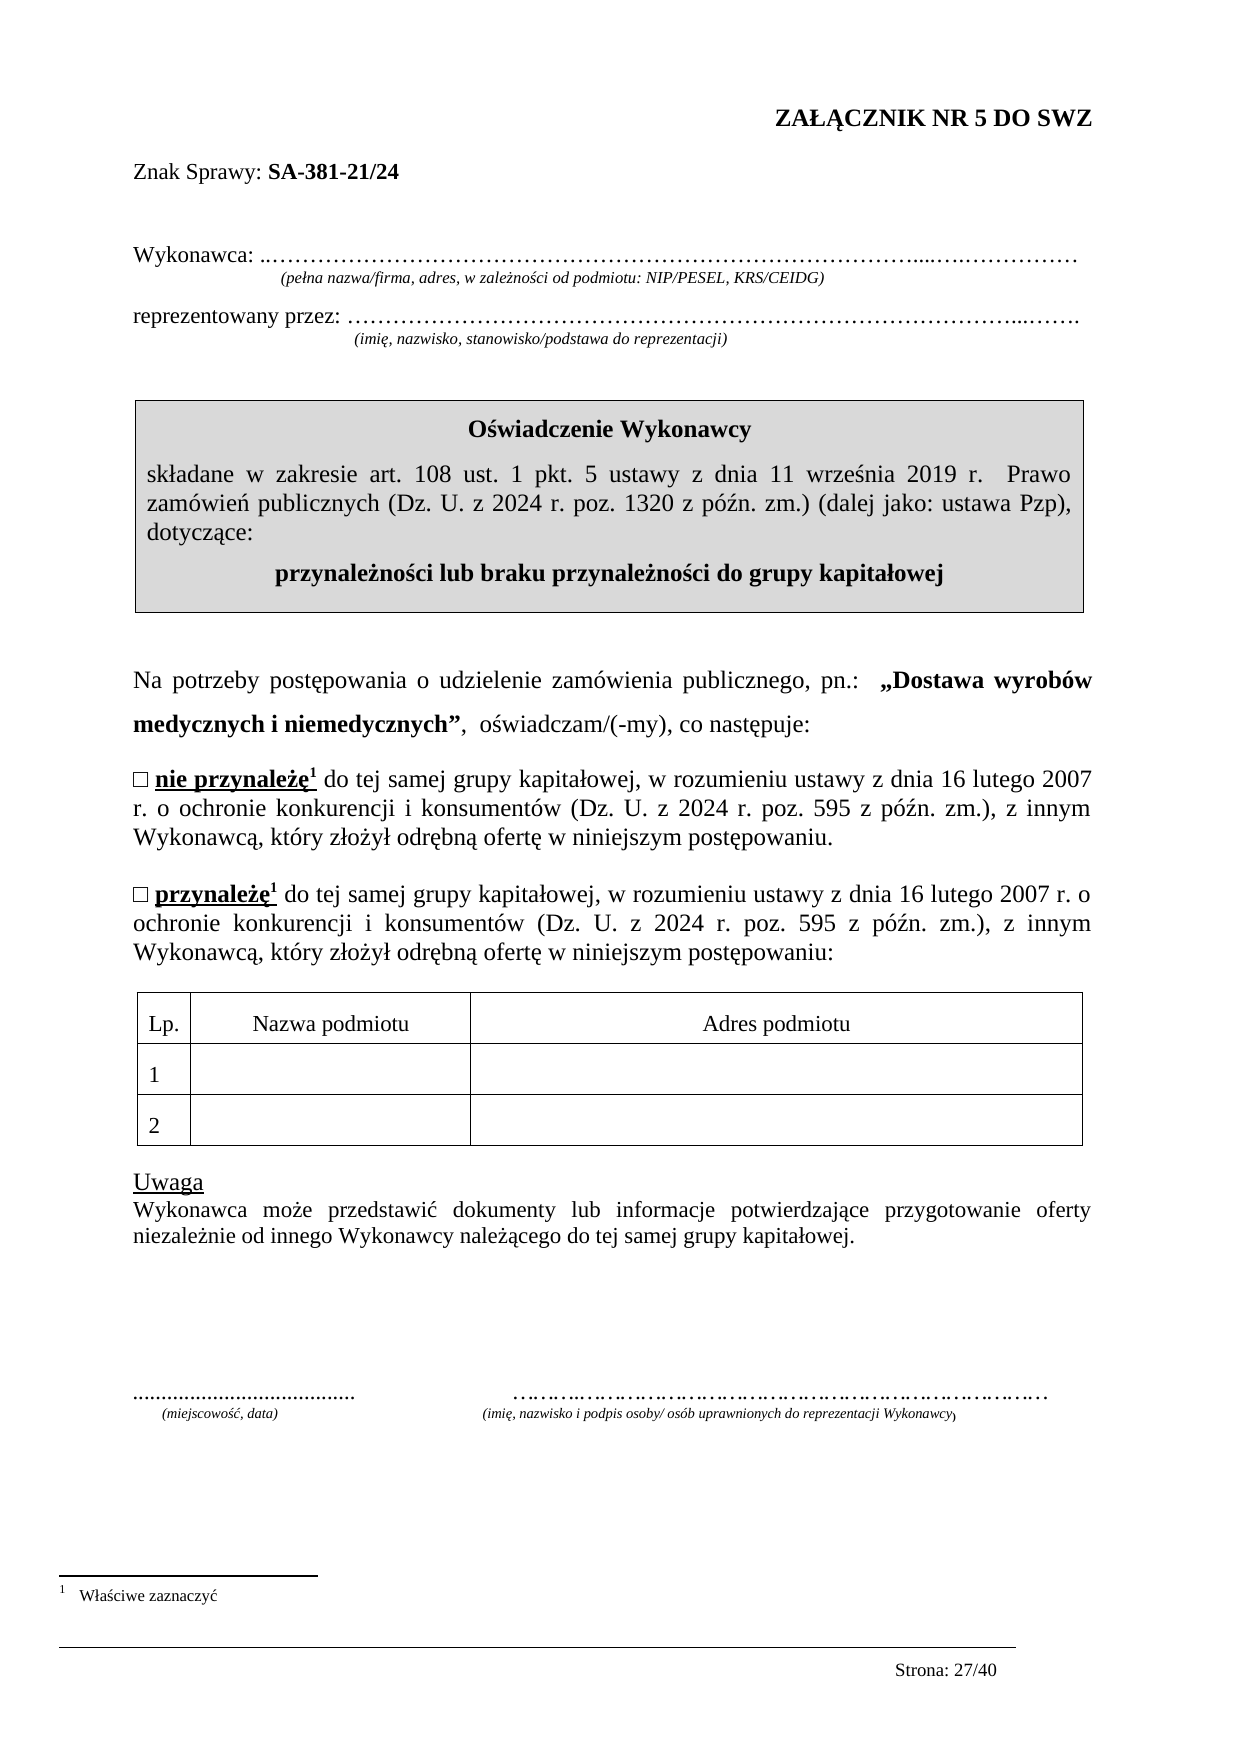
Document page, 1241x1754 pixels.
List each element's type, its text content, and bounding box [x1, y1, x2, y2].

text (miejscowość, data) (imię, nazwisko i podpis osoby/ osób uprawnionych do reprezentacji Wykonawcy) [59, 1404, 1092, 1433]
text □ przynależę do tej samej grupy kapitałowej, w rozumieniu ustawy z dnia 16 lutego 2007 r. o ochronie konkurencji i konsumentów (Dz. U. z 2024 r. poz. 595 z późn. zm.), z innym Wykonawcą, który złożył odrębną ofertę w niniejszym postępowaniu: [133, 879, 1092, 966]
table_header Adres podmiotu [471, 993, 1082, 1043]
table_header Lp. [138, 993, 190, 1043]
text ZAŁĄCZNIK NR 5 DO SWZ [59, 103, 1092, 132]
table_cell [471, 1044, 1082, 1094]
text Wykonawca może przedstawić dokumenty lub informacje potwierdzające przygotowanie oferty niezależnie od innego Wykonawcy należącego do tej samej grupy kapitałowej. [133, 1196, 1092, 1249]
table_cell [191, 1095, 470, 1145]
table_cell 1 [138, 1044, 190, 1094]
table_header Oświadczenie Wykonawcy składane w zakresie art. 108 ust. 1 pkt. 5 ustawy z dnia 11 września 2019 r. Prawo zamówień publicznych (Dz. U. z 2024 r. poz. 1320 z późn. zm.) (dalej jako: ustawa Pzp), dotyczące: przynależności lub braku przynależności do grupy kapitałowej [136, 401, 1083, 612]
text Znak Sprawy: SA-381-21/24 [59, 158, 1092, 185]
text ....................................... ……….…………………………………………………………… [59, 1378, 1092, 1404]
text (imię, nazwisko, stanowisko/podstawa do reprezentacji) [281, 328, 1093, 348]
text □ nie przynależę1 do tej samej grupy kapitałowej, w rozumieniu ustawy z dnia 16 lutego 2007 r. o ochronie konkurencji i konsumentów (Dz. U. z 2024 r. poz. 595 z późn. zm.), z innym Wykonawcą, który złożył odrębną ofertę w niniejszym postępowaniu. [133, 764, 1092, 851]
text Uwaga [59, 1158, 1092, 1196]
text Wykonawca: ..…………………………………………………………………………....….…………… [59, 241, 1092, 268]
table_cell [191, 1044, 470, 1094]
table_cell [471, 1095, 1082, 1145]
table_cell 2 [138, 1095, 190, 1145]
text (pełna nazwa/firma, adres, w zależności od podmiotu: NIP/PESEL, KRS/CEIDG) [281, 268, 1092, 287]
text Na potrzeby postępowania o udzielenie zamówienia publicznego, pn.: „Dostawa wyrobów medycznych i niemedycznych”, oświadczam/(-my), co następuje: [133, 666, 1092, 737]
table_header Nazwa podmiotu [191, 993, 470, 1043]
text reprezentowany przez: ……………………………………………………………………………...……. [59, 302, 1092, 328]
